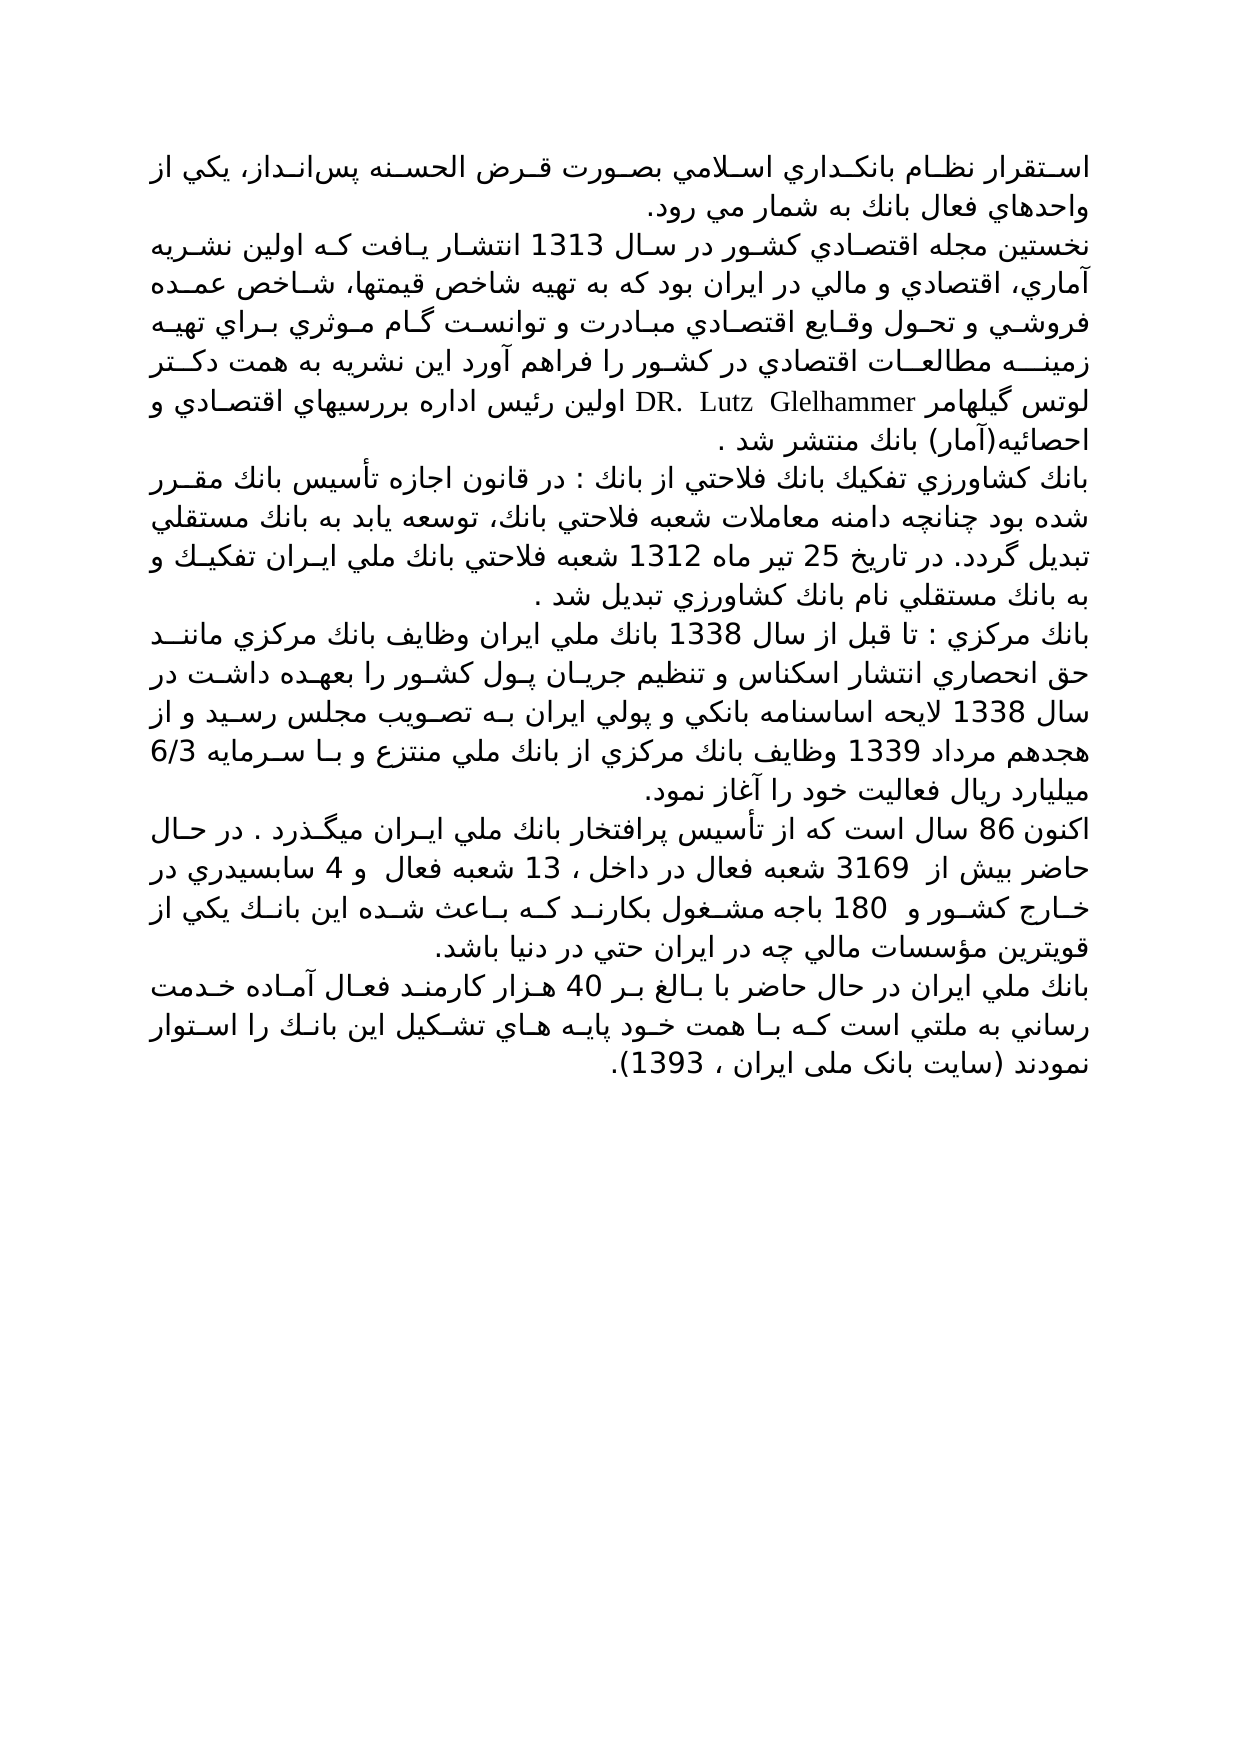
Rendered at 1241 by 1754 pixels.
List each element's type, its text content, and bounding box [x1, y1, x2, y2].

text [150, 150, 1090, 223]
text بانك مركزي : تا قبل از سال 1338 بانك ملي ايران وظايف بانك مركزي مانند حق انحصاري انتشار اسكناس و تنظيم جريان پول كشور را بعهده داشت در سال 1338 لايحه اساسنامه بانكي و پولي ايران به تصويب مجلس رسيد و از هجدهم مرداد 1339 وظايف بانك مركزي از بانك ملي منتزع و با سرمايه 6/3 ميليارد ريال فعاليت خود را آغاز نمود. [150, 618, 1090, 807]
text بانك كشاورزي تفكيك بانك فلاحتي از بانك : در قانون اجازه تأسيس بانك مقرر شده بود چنانچه دامنه معاملات شعبه فلاحتي بانك، توسعه يابد به بانك مستقلي تبديل گردد. در تاريخ 25 تير ماه 1312 شعبه فلاحتي بانك ملي ايران تفكيك و به بانك مستقلي نام بانك كشاورزي تبديل شد . [150, 462, 1090, 613]
text بانك ملي ايران در حال حاضر با بالغ بر 40 هزار كارمند فعال آماده خدمت رساني به ملتي است كه با همت خود پايه هاي تشكيل اين بانك را استوار نمودند (سایت بانک ملی ایران ، 1393). [150, 969, 1090, 1081]
text اكنون 86 سال است كه از تأسيس پرافتخار بانك ملي ايران مي‏گذرد . در حال حاضر بيش از 3169 شعبه فعال در داخل ، 13 شعبه فعال و 4 سابسيدري در خارج كشور و 180 باجه مشغول بكارند كه باعث شده اين بانك يكي از قوي‏ترين مؤسسات مالي چه در ايران حتي در دنيا باشد. [150, 812, 1090, 964]
text نخستين مجله اقتصادي كشور در سال 1313 انتشار يافت كه اولين نشريه آماري، اقتصادي و مالي در ايران بود كه به تهيه شاخص قيمتها، شاخص عمده فروشي و تحول وقايع اقتصادي مبادرت و توانست گام موثري براي تهيه زمينـــه مطالعــات اقتصادي در كشـور را فراهم آورد اين نشريه به همت دكتر لوتس گيلهامر DR. Lutz Glelhammer اولين رئيس اداره بررسيهاي اقتصادي و احصائيه(آمار) بانك منتشر شد . [150, 228, 1090, 457]
